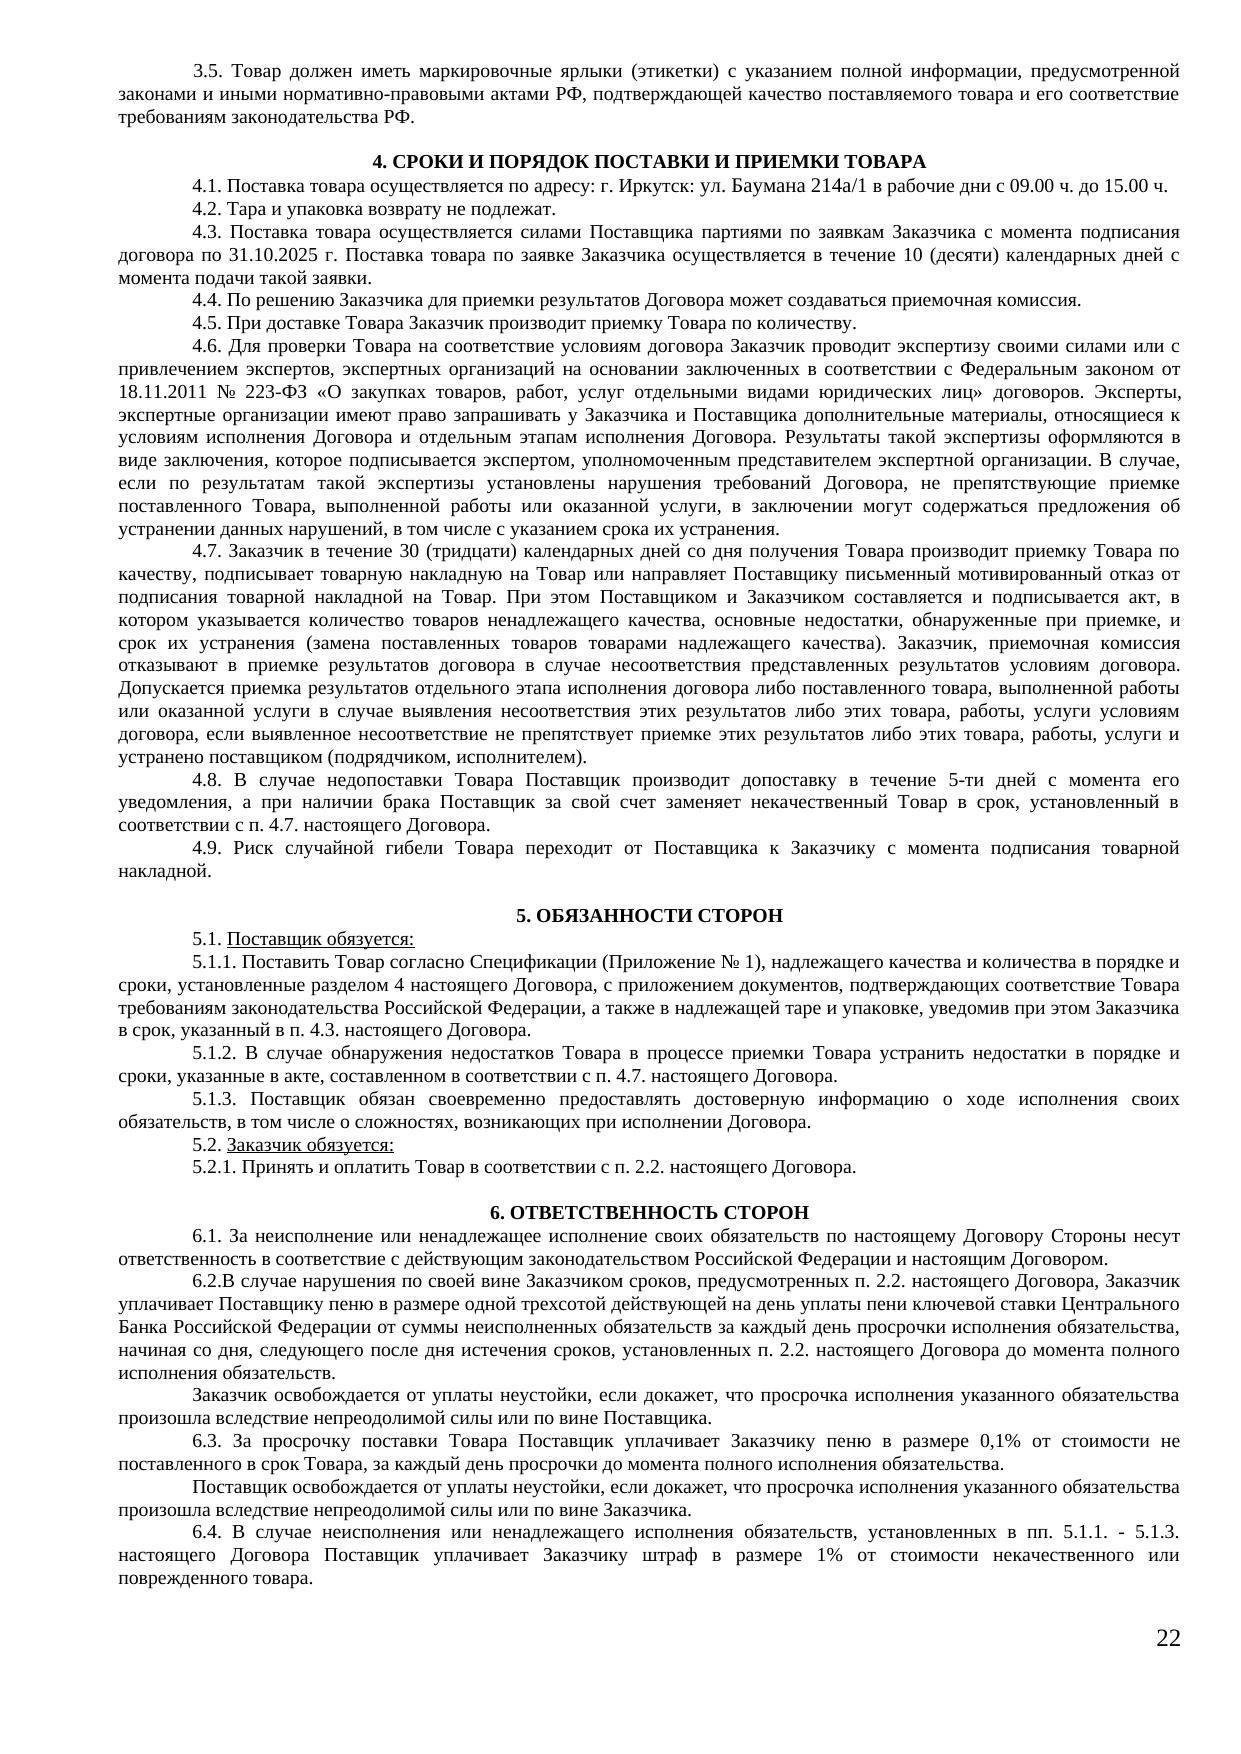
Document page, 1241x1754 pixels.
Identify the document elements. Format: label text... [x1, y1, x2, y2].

text 5.1. Поставщик обязуется: [118, 927, 1181, 950]
text 5.1.2. В случае обнаружения недостатков Товара в процессе приемки Товара устранить недостатки в порядке и сроки, указанные в акте, составленном в соответствии с п. 4.7. настоящего Договора. [118, 1041, 1181, 1087]
text Заказчик освобождается от уплаты неустойки, если докажет, что просрочка исполнения указанного обязательства произошла вследствие непреодолимой силы или по вине Поставщика. [118, 1383, 1181, 1429]
text 5.2. Заказчик обязуется: [118, 1132, 1181, 1155]
text 4.9. Риск случайной гибели Товара переходит от Поставщика к Заказчику с момента подписания товарной накладной. [118, 836, 1181, 882]
text 3.5. Товар должен иметь маркировочные ярлыки (этикетки) с указанием полной информации, предусмотренной законами и иными нормативно-правовыми актами РФ, подтверждающей качество поставляемого товара и его соответствие требованиям законодательства РФ. [118, 59, 1181, 127]
text 5.1.1. Поставить Товар согласно Спецификации (Приложение № 1), надлежащего качества и количества в порядке и сроки, установленные разделом 4 настоящего Договора, с приложением документов, подтверждающих соответствие Товара требованиям законодательства Российской Федерации, а также в надлежащей таре и упаковке, уведомив при этом Заказчика в срок, указанный в п. 4.3. настоящего Договора. [118, 950, 1181, 1041]
text 4.2. Тара и упаковка возврату не подлежат. [118, 197, 1181, 220]
text 4.1. Поставка товара осуществляется по адресу: г. Иркутск: ул. Баумана 214а/1 в рабочие дни с 09.00 ч. до 15.00 ч. [118, 173, 1181, 197]
text 4.3. Поставка товара осуществляется силами Поставщика партиями по заявкам Заказчика с момента подписания договора по 31.10.2025 г. Поставка товара по заявке Заказчика осуществляется в течение 10 (десяти) календарных дней с момента подачи такой заявки. [118, 220, 1181, 288]
text 4. СРОКИ И ПОРЯДОК ПОСТАВКИ И ПРИЕМКИ ТОВАРА [118, 150, 1181, 173]
text 4.7. Заказчик в течение 30 (тридцати) календарных дней со дня получения Товара производит приемку Товара по качеству, подписывает товарную накладную на Товар или направляет Поставщику письменный мотивированный отказ от подписания товарной накладной на Товар. При этом Поставщиком и Заказчиком составляется и подписывается акт, в котором указывается количество товаров ненадлежащего качества, основные недостатки, обнаруженные при приемке, и срок их устранения (замена поставленных товаров товарами надлежащего качества). Заказчик, приемочная комиссия отказывают в приемке результатов договора в случае несоответствия представленных результатов условиям договора. Допускается приемка результатов отдельного этапа исполнения договора либо поставленного товара, выполненной работы или оказанной услуги в случае выявления несоответствия этих результатов либо этих товара, работы, услуги условиям договора, если выявленное несоответствие не препятствует приемке этих результатов либо этих товара, работы, услуги и устранено поставщиком (подрядчиком, исполнителем). [118, 539, 1182, 767]
text 4.4. По решению Заказчика для приемки результатов Договора может создаваться приемочная комиссия. [118, 288, 1182, 311]
text 6. ОТВЕТСТВЕННОСТЬ СТОРОН [118, 1201, 1181, 1224]
text Поставщик освобождается от уплаты неустойки, если докажет, что просрочка исполнения указанного обязательства произошла вследствие непреодолимой силы или по вине Заказчика. [118, 1475, 1181, 1520]
text 4.5. При доставке Товара Заказчик производит приемку Товара по количеству. [118, 311, 1182, 334]
text 4.8. В случае недопоставки Товара Поставщик производит допоставку в течение 5-ти дней с момента его уведомления, а при наличии брака Поставщик за свой счет заменяет некачественный Товар в срок, установленный в соответствии с п. 4.7. настоящего Договора. [118, 767, 1181, 836]
text 6.3. За просрочку поставки Товара Поставщик уплачивает Заказчику пеню в размере 0,1% от стоимости не поставленного в срок Товара, за каждый день просрочки до момента полного исполнения обязательства. [118, 1429, 1181, 1475]
text 6.1. За неисполнение или ненадлежащее исполнение своих обязательств по настоящему Договору Стороны несут ответственность в соответствие с действующим законодательством Российской Федерации и настоящим Договором. [118, 1224, 1181, 1269]
text 6.2.В случае нарушения по своей вине Заказчиком сроков, предусмотренных п. 2.2. настоящего Договора, Заказчик уплачивает Поставщику пеню в размере одной трехсотой действующей на день уплаты пени ключевой ставки Центрального Банка Российской Федерации от суммы неисполненных обязательств за каждый день просрочки исполнения обязательства, начиная со дня, следующего после дня истечения сроков, установленных п. 2.2. настоящего Договора до момента полного исполнения обязательств. [118, 1269, 1181, 1383]
text 5.2.1. Принять и оплатить Товар в соответствии с п. 2.2. настоящего Договора. [118, 1155, 1181, 1178]
text 5. ОБЯЗАННОСТИ СТОРОН [118, 904, 1181, 927]
text 4.6. Для проверки Товара на соответствие условиям договора Заказчик проводит экспертизу своими силами или с привлечением экспертов, экспертных организаций на основании заключенных в соответствии с Федеральным законом от 18.11.2011 № 223-ФЗ «О закупках товаров, работ, услуг отдельными видами юридических лиц» договоров. Эксперты, экспертные организации имеют право запрашивать у Заказчика и Поставщика дополнительные материалы, относящиеся к условиям исполнения Договора и отдельным этапам исполнения Договора. Результаты такой экспертизы оформляются в виде заключения, которое подписывается экспертом, уполномоченным представителем экспертной организации. В случае, если по результатам такой экспертизы установлены нарушения требований Договора, не препятствующие приемке поставленного Товара, выполненной работы или оказанной услуги, в заключении могут содержаться предложения об устранении данных нарушений, в том числе с указанием срока их устранения. [118, 334, 1182, 539]
text 6.4. В случае неисполнения или ненадлежащего исполнения обязательств, установленных в пп. 5.1.1. - 5.1.3. настоящего Договора Поставщик уплачивает Заказчику штраф в размере 1% от стоимости некачественного или поврежденного товара. [118, 1520, 1181, 1589]
text 5.1.3. Поставщик обязан своевременно предоставлять достоверную информацию о ходе исполнения своих обязательств, в том числе о сложностях, возникающих при исполнении Договора. [118, 1087, 1181, 1132]
